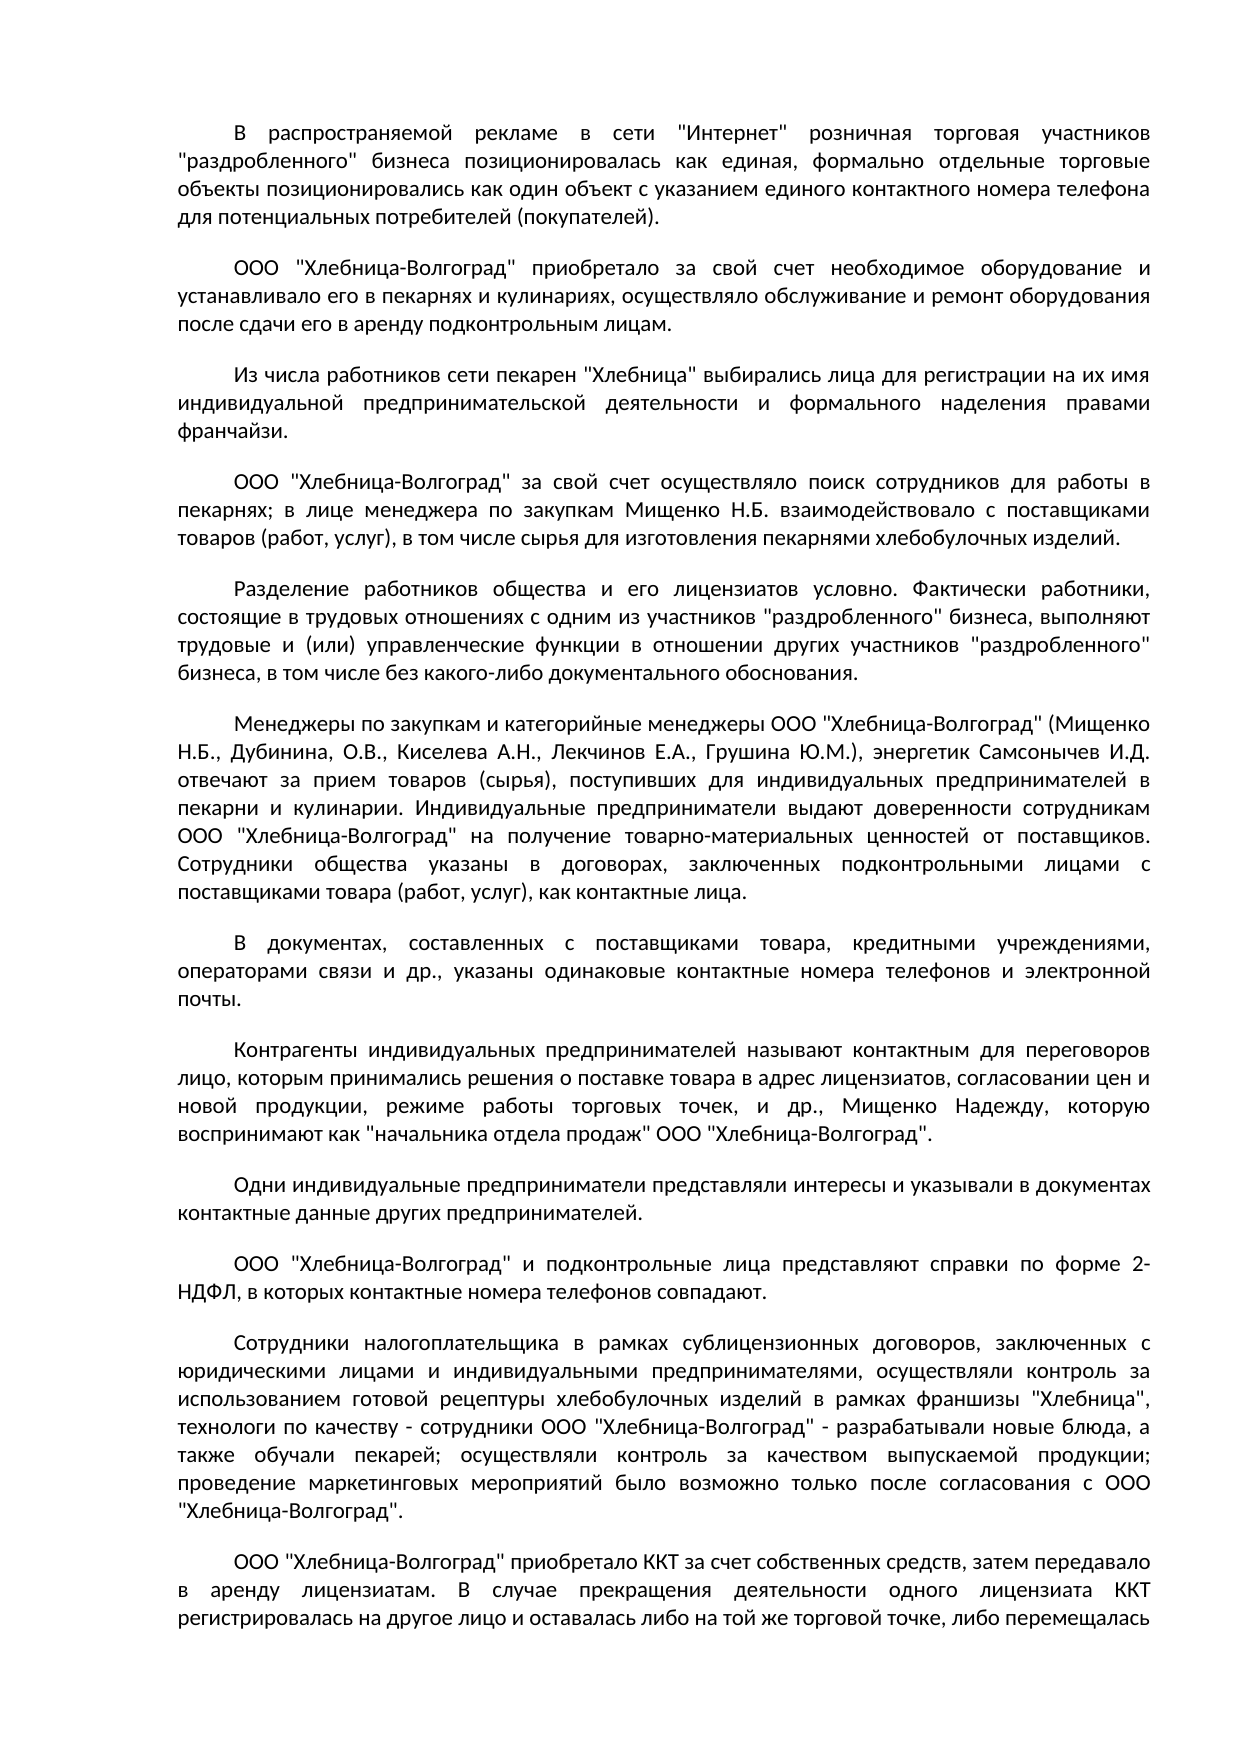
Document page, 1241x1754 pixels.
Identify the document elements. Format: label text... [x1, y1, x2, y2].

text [177, 1547, 1152, 1631]
text Сотрудники налогоплательщика в рамках сублицензионных договоров, заключенных с юридическими лицами и индивидуальными предпринимателями, осуществляли контроль за использованием готовой рецептуры хлебобулочных изделий в рамках франшизы "Хлебница", технологи по качеству - сотрудники ООО "Хлебница-Волгоград" - разрабатывали новые блюда, а также обучали пекарей; осуществляли контроль за качеством выпускаемой продукции; проведение маркетинговых мероприятий было возможно только после согласования с ООО "Хлебница-Волгоград". [177, 1328, 1152, 1524]
text В распространяемой рекламе в сети "Интернет" розничная торговая участников "раздробленного" бизнеса позиционировалась как единая, формально отдельные торговые объекты позиционировались как один объект с указанием единого контактного номера телефона для потенциальных потребителей (покупателей). [177, 118, 1152, 230]
text Контрагенты индивидуальных предпринимателей называют контактным для переговоров лицо, которым принимались решения о поставке товара в адрес лицензиатов, согласовании цен и новой продукции, режиме работы торговых точек, и др., Мищенко Надежду, которую воспринимают как "начальника отдела продаж" ООО "Хлебница-Волгоград". [177, 1035, 1152, 1147]
text Из числа работников сети пекарен "Хлебница" выбирались лица для регистрации на их имя индивидуальной предпринимательской деятельности и формального наделения правами франчайзи. [177, 360, 1152, 444]
text ООО "Хлебница-Волгоград" и подконтрольные лица представляют справки по форме 2-НДФЛ, в которых контактные номера телефонов совпадают. [177, 1249, 1152, 1305]
text ООО "Хлебница-Волгоград" за свой счет осуществляло поиск сотрудников для работы в пекарнях; в лице менеджера по закупкам Мищенко Н.Б. взаимодействовало с поставщиками товаров (работ, услуг), в том числе сырья для изготовления пекарнями хлебобулочных изделий. [177, 467, 1152, 551]
text Разделение работников общества и его лицензиатов условно. Фактически работники, состоящие в трудовых отношениях с одним из участников "раздробленного" бизнеса, выполняют трудовые и (или) управленческие функции в отношении других участников "раздробленного" бизнеса, в том числе без какого-либо документального обоснования. [177, 574, 1152, 686]
text Менеджеры по закупкам и категорийные менеджеры ООО "Хлебница-Волгоград" (Мищенко Н.Б., Дубинина, О.В., Киселева А.Н., Лекчинов Е.А., Грушина Ю.М.), энергетик Самсонычев И.Д. отвечают за прием товаров (сырья), поступивших для индивидуальных предпринимателей в пекарни и кулинарии. Индивидуальные предприниматели выдают доверенности сотрудникам ООО "Хлебница-Волгоград" на получение товарно-материальных ценностей от поставщиков. Сотрудники общества указаны в договорах, заключенных подконтрольными лицами с поставщиками товара (работ, услуг), как контактные лица. [177, 709, 1152, 905]
text В документах, составленных с поставщиками товара, кредитными учреждениями, операторами связи и др., указаны одинаковые контактные номера телефонов и электронной почты. [177, 928, 1152, 1012]
text Одни индивидуальные предприниматели представляли интересы и указывали в документах контактные данные других предпринимателей. [177, 1170, 1152, 1226]
text ООО "Хлебница-Волгоград" приобретало за свой счет необходимое оборудование и устанавливало его в пекарнях и кулинариях, осуществляло обслуживание и ремонт оборудования после сдачи его в аренду подконтрольным лицам. [177, 253, 1152, 337]
